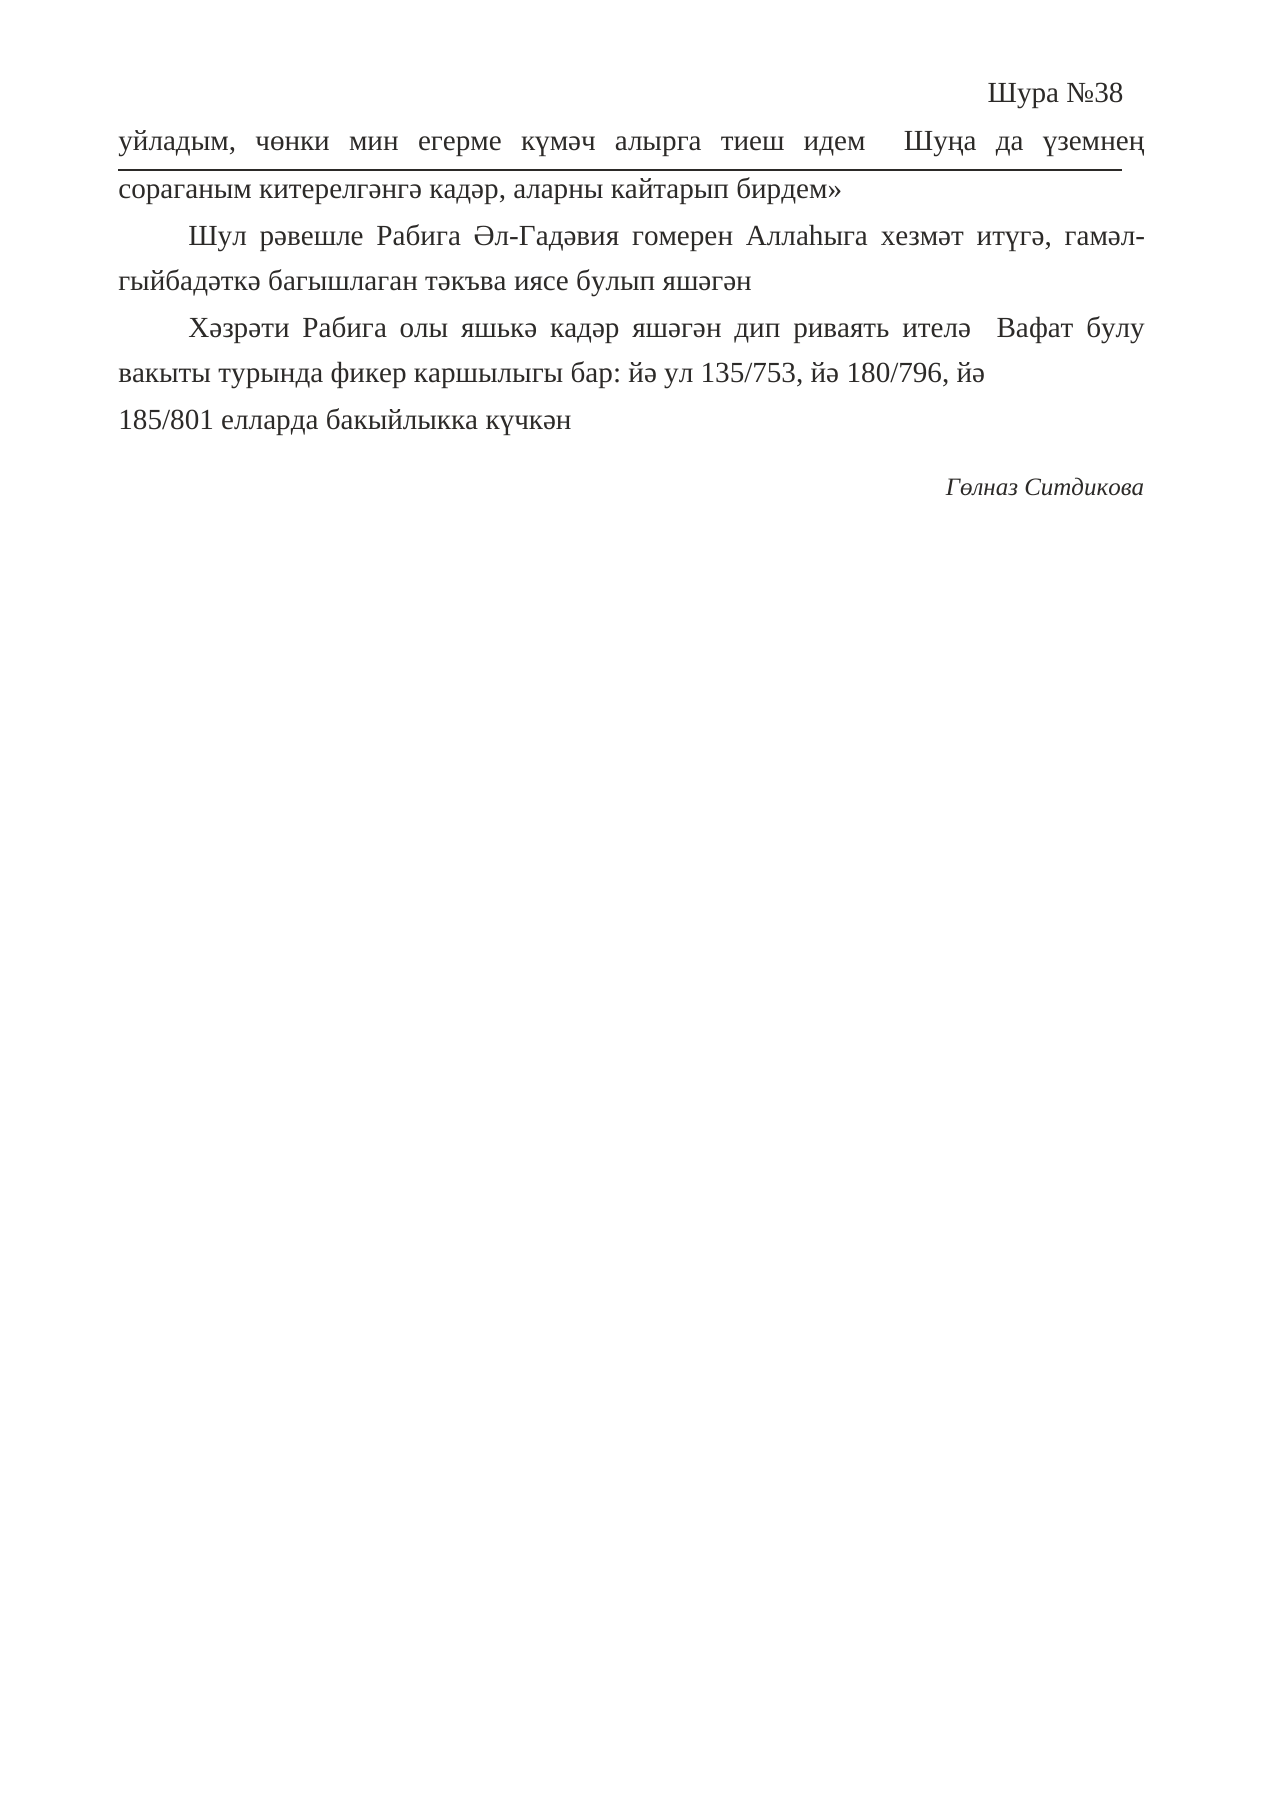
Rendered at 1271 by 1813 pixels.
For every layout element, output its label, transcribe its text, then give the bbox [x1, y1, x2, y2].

text Гөлназ Ситдикова [150, 472, 1146, 501]
text Шул рәвешле Рабига Әл-Гадәвия гомерен Аллаһыга хезмәт итүгә, гамәл-гыйбадәткә багышлаган тәкъва иясе булып яшәгән [118, 218, 1146, 297]
text 185/801 елларда бакыйлыкка күчкән [118, 402, 1146, 436]
text Хәзрәти Рабига олы яшькә кадәр яшәгән дип риваять ителә Вафат булу вакыты турында фикер каршылыгы бар: йә ул 135/753, йә 180/796, йә [118, 310, 1146, 389]
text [118, 123, 1146, 205]
